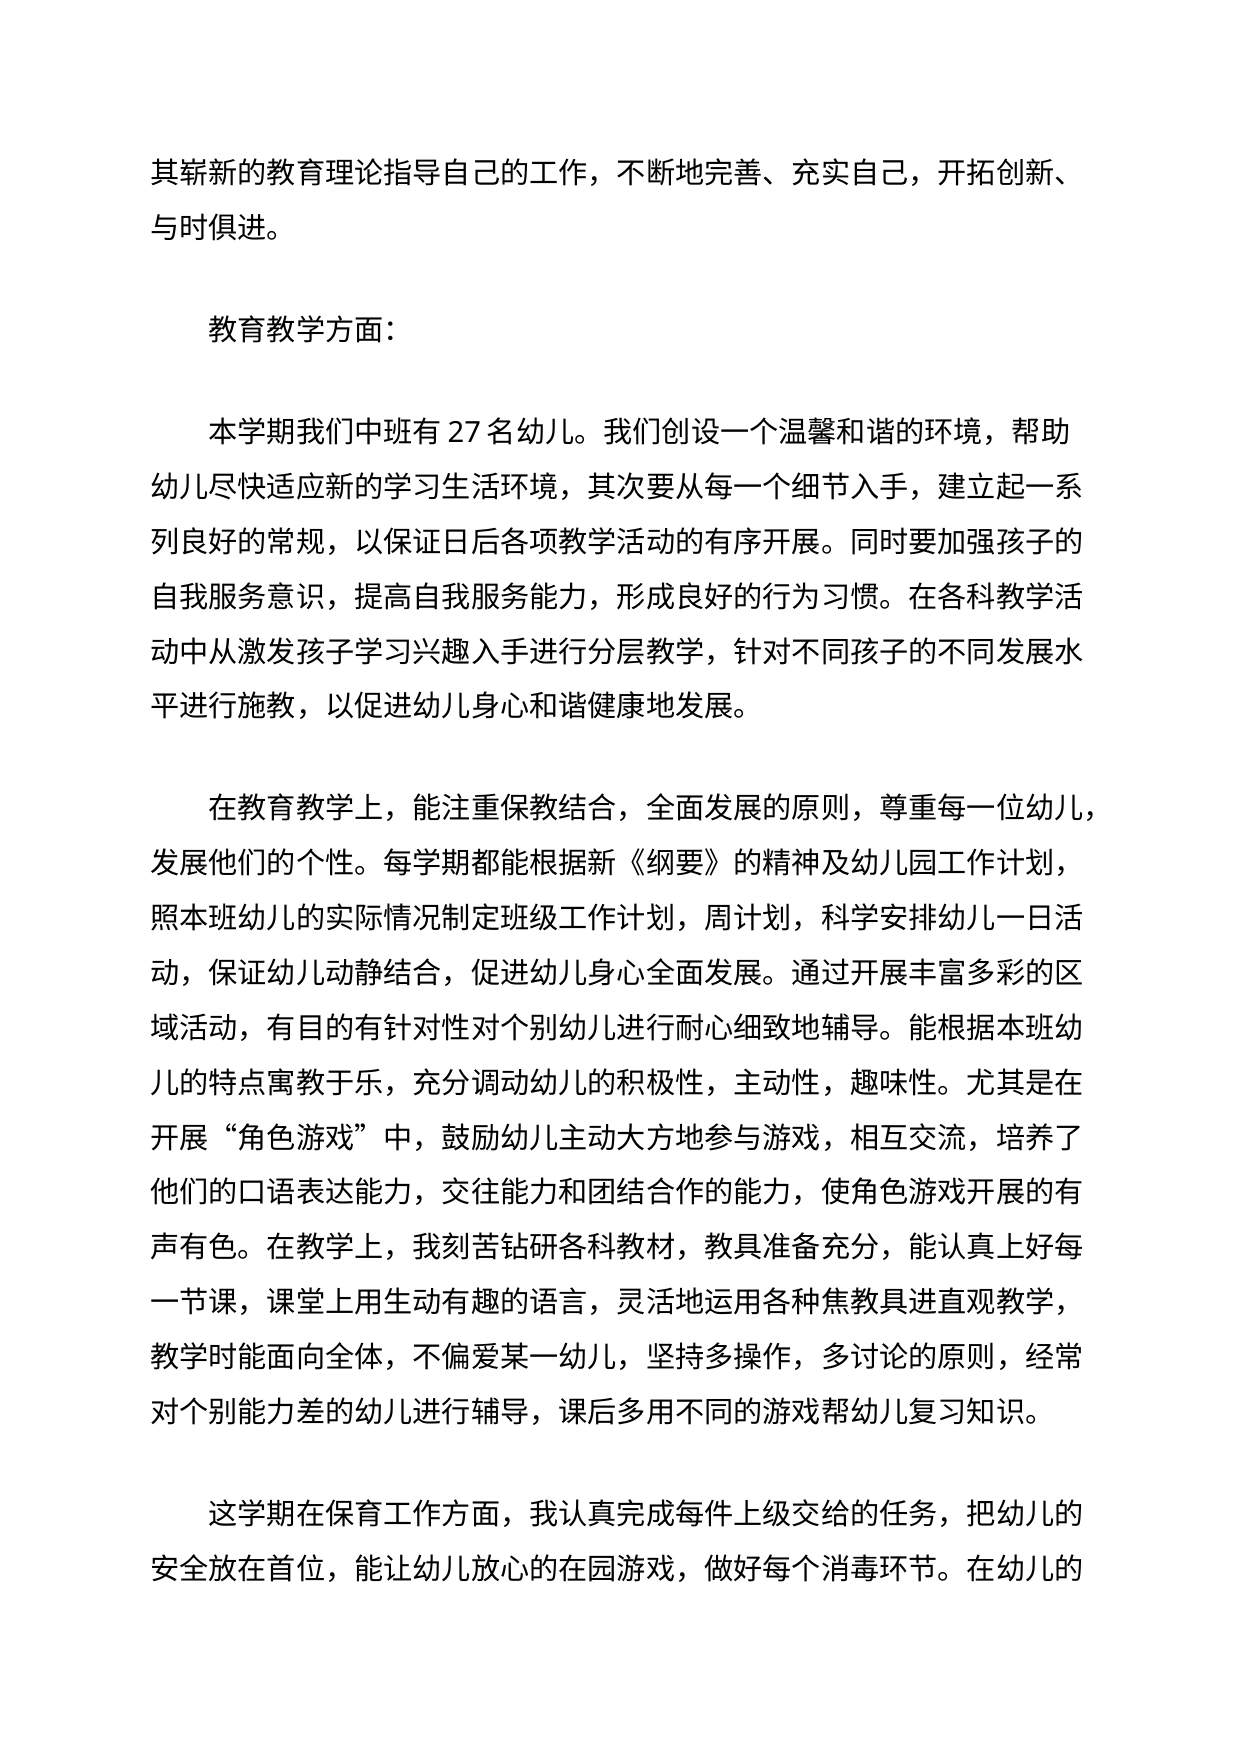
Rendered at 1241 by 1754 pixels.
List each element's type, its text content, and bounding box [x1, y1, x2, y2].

text 教育教学方面： [150, 307, 1090, 349]
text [150, 150, 1090, 247]
text 在教育教学上，能注重保教结合，全面发展的原则，尊重每一位幼儿，发展他们的个性。每学期都能根据新《纲要》的精神及幼儿园工作计划，照本班幼儿的实际情况制定班级工作计划，周计划，科学安排幼儿一日活动，保证幼儿动静结合，促进幼儿身心全面发展。通过开展丰富多彩的区域活动，有目的有针对性对个别幼儿进行耐心细致地辅导。能根据本班幼儿的特点寓教于乐，充分调动幼儿的积极性，主动性，趣味性。尤其是在开展“角色游戏”中，鼓励幼儿主动大方地参与游戏，相互交流，培养了他们的口语表达能力，交往能力和团结合作的能力，使角色游戏开展的有声有色。在教学上，我刻苦钻研各科教材，教具准备充分，能认真上好每一节课，课堂上用生动有趣的语言，灵活地运用各种焦教具进直观教学，教学时能面向全体，不偏爱某一幼儿，坚持多操作，多讨论的原则，经常对个别能力差的幼儿进行辅导，课后多用不同的游戏帮幼儿复习知识。 [150, 785, 1090, 1431]
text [150, 1490, 1090, 1588]
text 本学期我们中班有27名幼儿。我们创设一个温馨和谐的环境，帮助幼儿尽快适应新的学习生活环境，其次要从每一个细节入手，建立起一系列良好的常规，以保证日后各项教学活动的有序开展。同时要加强孩子的自我服务意识，提高自我服务能力，形成良好的行为习惯。在各科教学活动中从激发孩子学习兴趣入手进行分层教学，针对不同孩子的不同发展水平进行施教，以促进幼儿身心和谐健康地发展。 [150, 408, 1090, 725]
